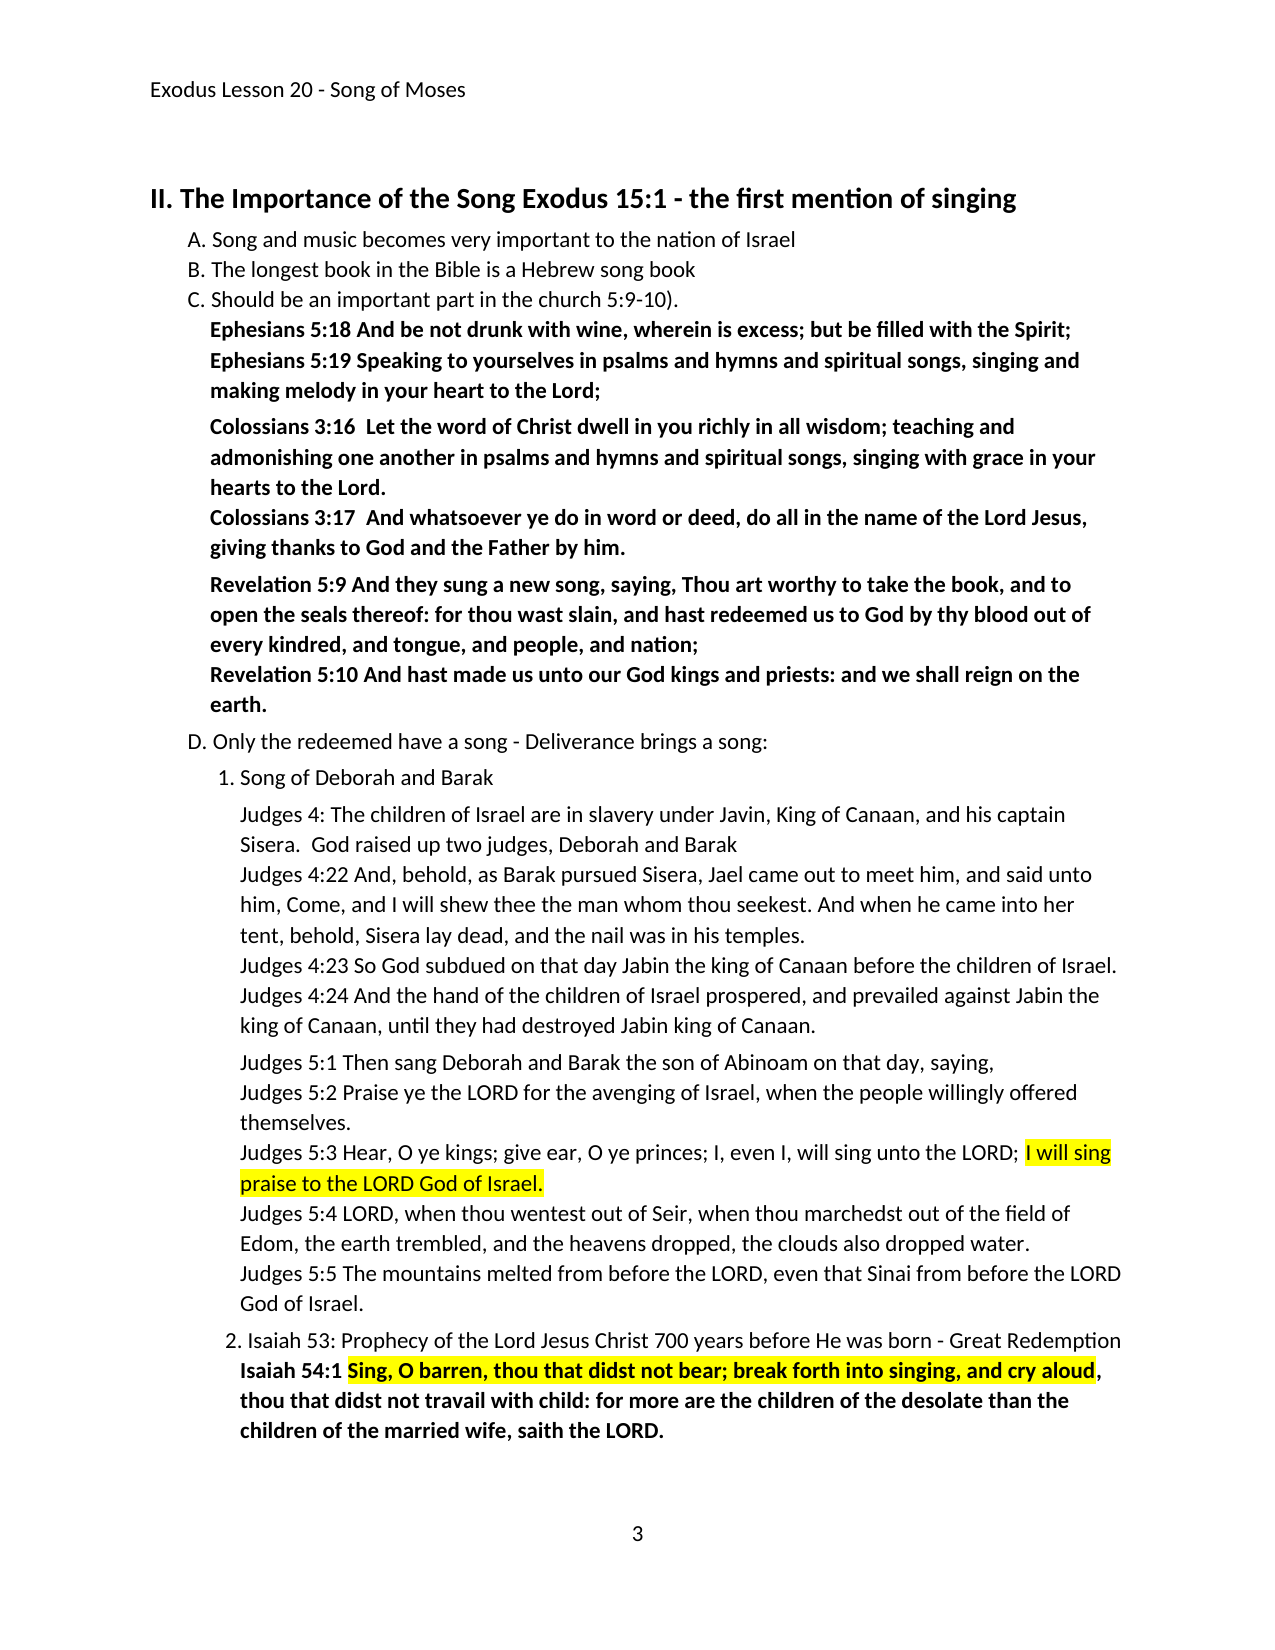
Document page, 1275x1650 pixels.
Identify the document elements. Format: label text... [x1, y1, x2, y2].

list Judges 5:1 Then sang Deborah and Barak the son of Abinoam on that day, saying, [240, 1048, 1125, 1076]
list Only the redeemed have a song - Deliverance brings a song: [187, 727, 1125, 755]
list Song and music becomes very important to the nation of Israel [187, 225, 1125, 253]
list Judges 4:23 So God subdued on that day Jabin the king of Canaan before the children of Israel. [240, 951, 1125, 979]
list Judges 5:3 Hear, O ye kings; give ear, O ye princes; I, even I, will sing unto the LORD; I will sing praise to the LORD God of Israel. [240, 1138, 1125, 1197]
list Judges 5:5 The mountains melted from before the LORD, even that Sinai from before the LORD God of Israel. [240, 1259, 1125, 1317]
list 1. Song of Deborah and Barak [217, 763, 1125, 791]
list The longest book in the Bible is a Hebrew song book [187, 255, 1125, 283]
list Isaiah 54:1 Sing, O barren, thou that didst not bear; break forth into singing, and cry aloud, thou that didst not travail with child: for more are the children of the desolate than the children of the married wife, saith the LORD. [240, 1356, 1125, 1444]
list Judges 4:24 And the hand of the children of Israel prospered, and prevailed against Jabin the king of Canaan, until they had destroyed Jabin king of Canaan. [240, 981, 1125, 1039]
list Revelation 5:10 And hast made us unto our God kings and priests: and we shall reign on the earth. [210, 660, 1125, 718]
list Revelation 5:9 And they sung a new song, saying, Thou art worthy to take the book, and to open the seals thereof: for thou wast slain, and hast redeemed us to God by thy blood out of every kindred, and tongue, and people, and nation; [210, 570, 1125, 658]
list Ephesians 5:19 Speaking to yourselves in psalms and hymns and spiritual songs, singing and making melody in your heart to the Lord; [210, 346, 1125, 404]
list 2. Isaiah 53: Prophecy of the Lord Jesus Christ 700 years before He was born - Great Redemption [225, 1326, 1125, 1354]
list Should be an important part in the church 5:9-10). [187, 285, 1125, 313]
list Colossians 3:17 And whatsoever ye do in word or deed, do all in the name of the Lord Jesus, giving thanks to God and the Father by him. [210, 503, 1125, 561]
list Colossians 3:16 Let the word of Christ dwell in you richly in all wisdom; teaching and admonishing one another in psalms and hymns and spiritual songs, singing with grace in your hearts to the Lord. [210, 412, 1125, 501]
list Ephesians 5:18 And be not drunk with wine, wherein is excess; but be filled with the Spirit; [210, 316, 1125, 343]
text II. The Importance of the Song Exodus 15:1 - the first mention of singing [150, 180, 1125, 216]
list Judges 4:22 And, behold, as Barak pursued Sisera, Jael came out to meet him, and said unto him, Come, and I will shew thee the man whom thou seekest. And when he came into her tent, behold, Sisera lay dead, and the nail was in his temples. [240, 860, 1125, 949]
list Judges 5:4 LORD, when thou wentest out of Seir, when thou marchedst out of the field of Edom, the earth trembled, and the heavens dropped, the clouds also dropped water. [240, 1199, 1125, 1257]
list Judges 5:2 Praise ye the LORD for the avenging of Israel, when the people willingly offered themselves. [240, 1078, 1125, 1136]
list Judges 4: The children of Israel are in slavery under Javin, King of Canaan, and his captain Sisera. God raised up two judges, Deborah and Barak [240, 800, 1125, 858]
